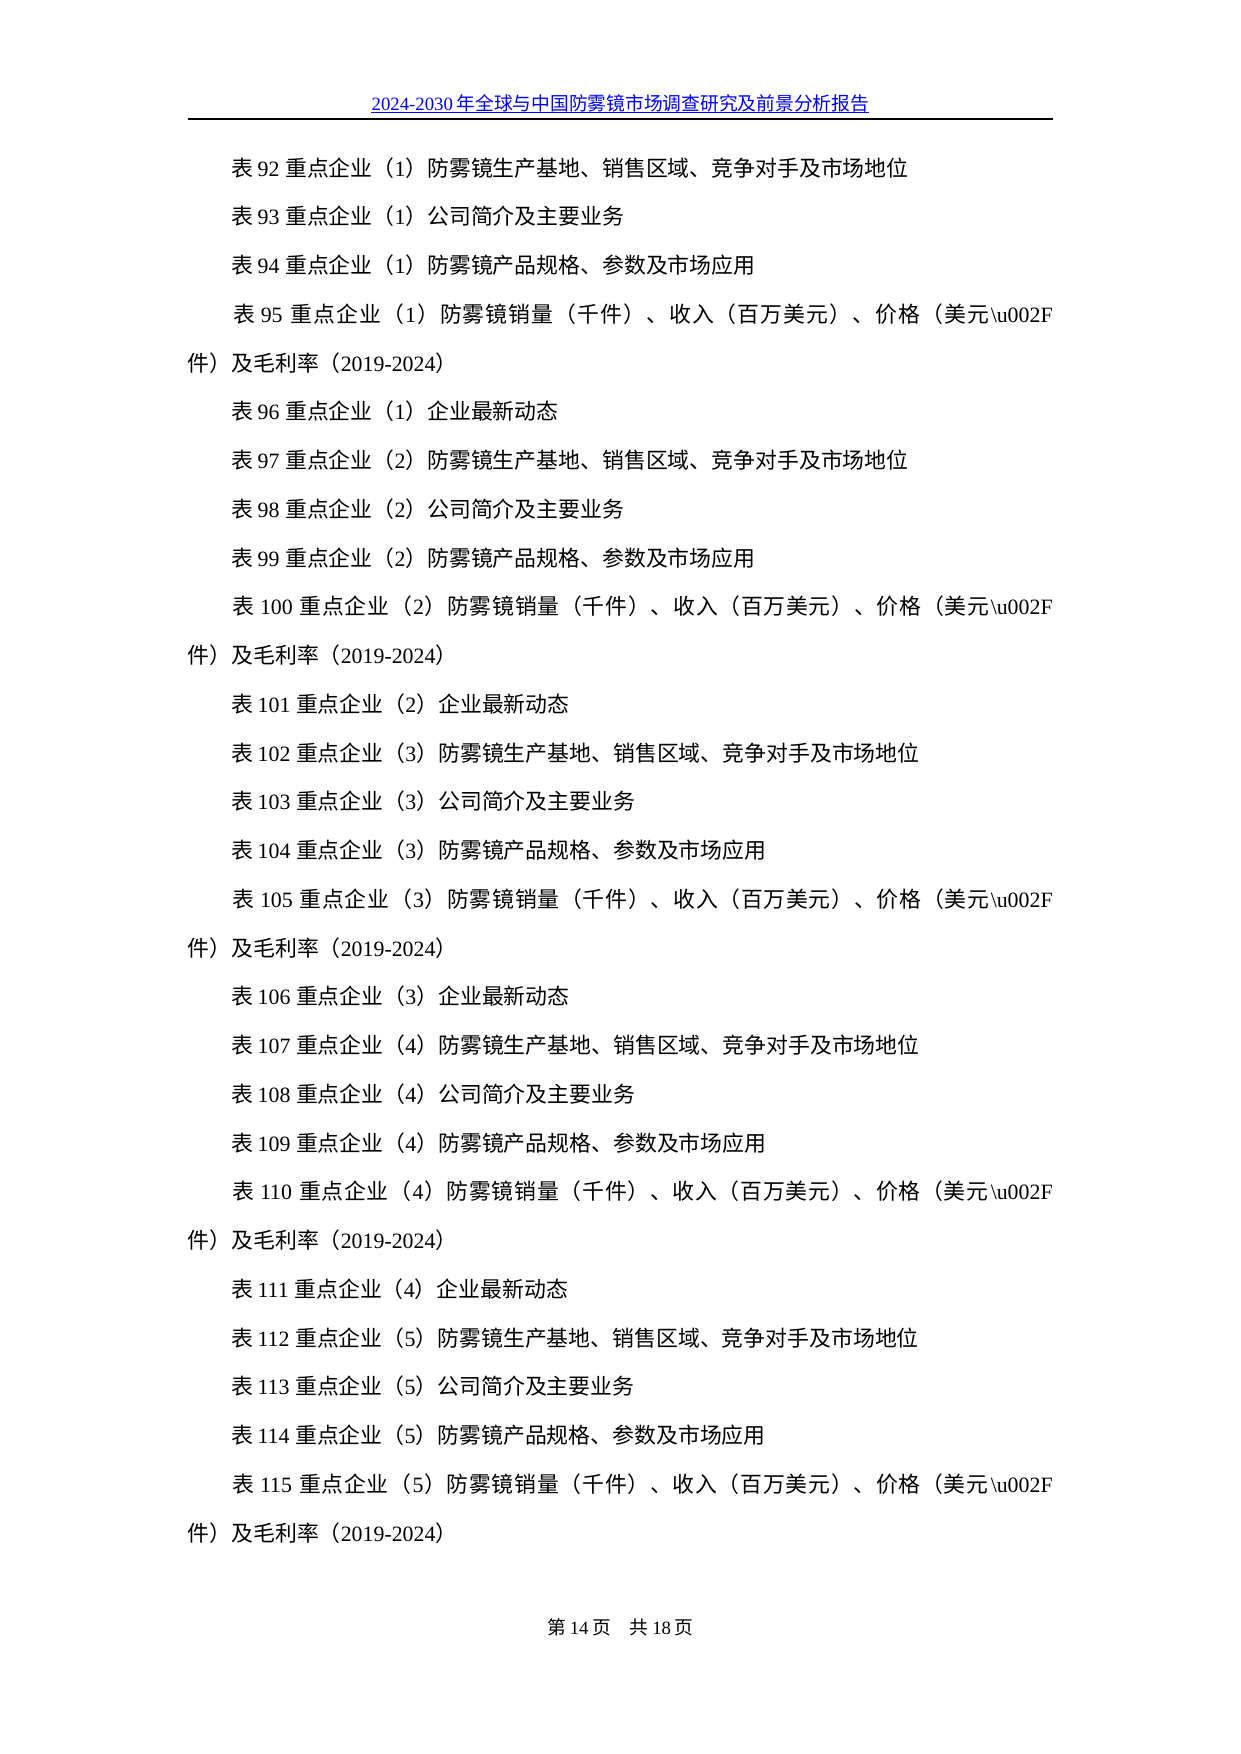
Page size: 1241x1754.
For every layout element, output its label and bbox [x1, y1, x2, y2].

text [187, 150, 1053, 1548]
